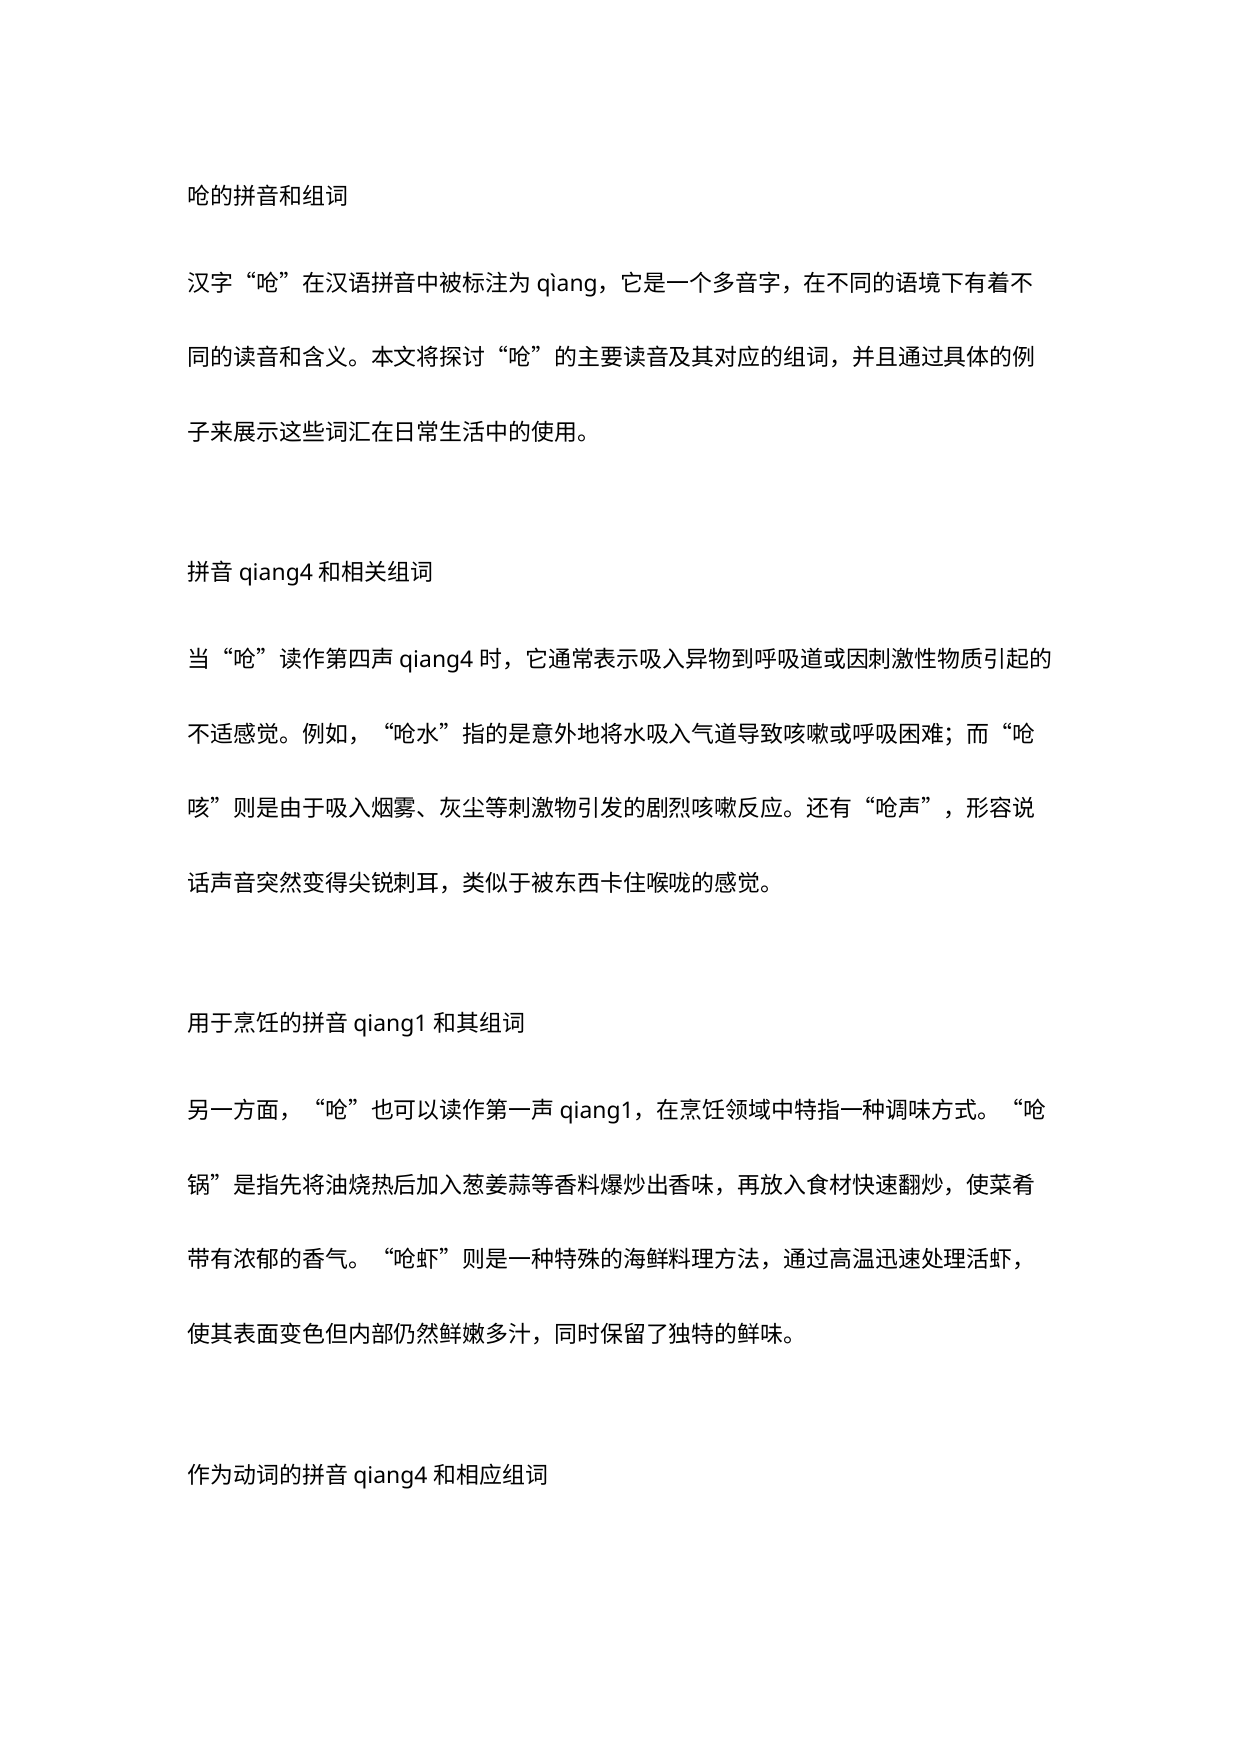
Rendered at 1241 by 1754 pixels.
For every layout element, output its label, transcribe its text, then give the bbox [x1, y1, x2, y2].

text 当“呛”读作第四声 qiang4 时，它通常表示吸入异物到呼吸道或因刺激性物质引起的不适感觉。例如，“呛水”指的是意外地将水吸入气道导致咳嗽或呼吸困难；而“呛咳”则是由于吸入烟雾、灰尘等刺激物引发的剧烈咳嗽反应。还有“呛声”，形容说话声音突然变得尖锐刺耳，类似于被东西卡住喉咙的感觉。 [187, 625, 1053, 914]
text 另一方面，“呛”也可以读作第一声 qiang1，在烹饪领域中特指一种调味方式。“呛锅”是指先将油烧热后加入葱姜蒜等香料爆炒出香味，再放入食材快速翻炒，使菜肴带有浓郁的香气。“呛虾”则是一种特殊的海鲜料理方法，通过高温迅速处理活虾，使其表面变色但内部仍然鲜嫩多汁，同时保留了独特的鲜味。 [187, 1076, 1053, 1365]
text 拼音 qiang4 和相关组词 [187, 538, 1053, 603]
text 作为动词的拼音 qiang4 和相应组词 [187, 1441, 1053, 1506]
text 用于烹饪的拼音 qiang1 和其组词 [187, 989, 1053, 1054]
text 呛的拼音和组词 [187, 162, 1053, 227]
text 汉字“呛”在汉语拼音中被标注为 qìang，它是一个多音字，在不同的语境下有着不同的读音和含义。本文将探讨“呛”的主要读音及其对应的组词，并且通过具体的例子来展示这些词汇在日常生活中的使用。 [187, 248, 1053, 463]
